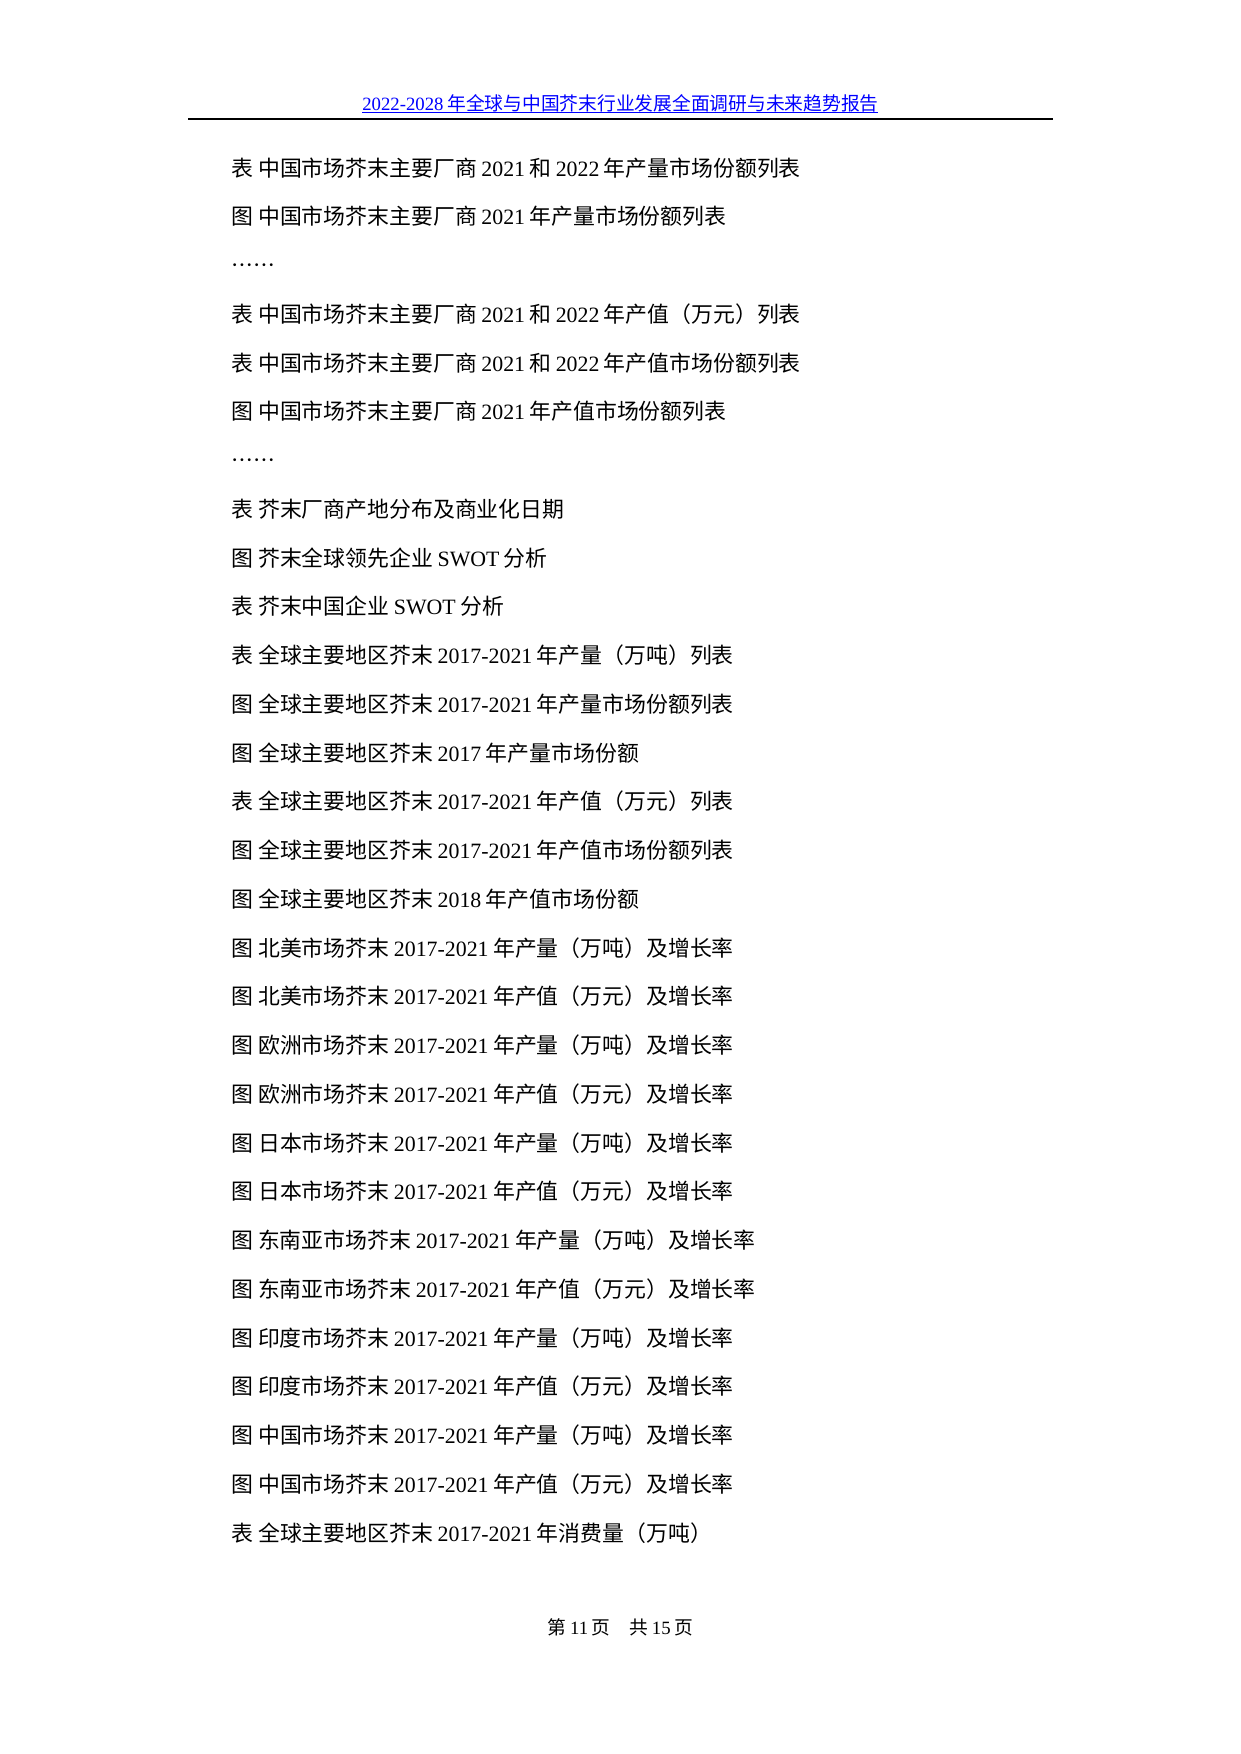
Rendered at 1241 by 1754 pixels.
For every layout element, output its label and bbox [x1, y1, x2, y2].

text [187, 150, 1053, 1548]
